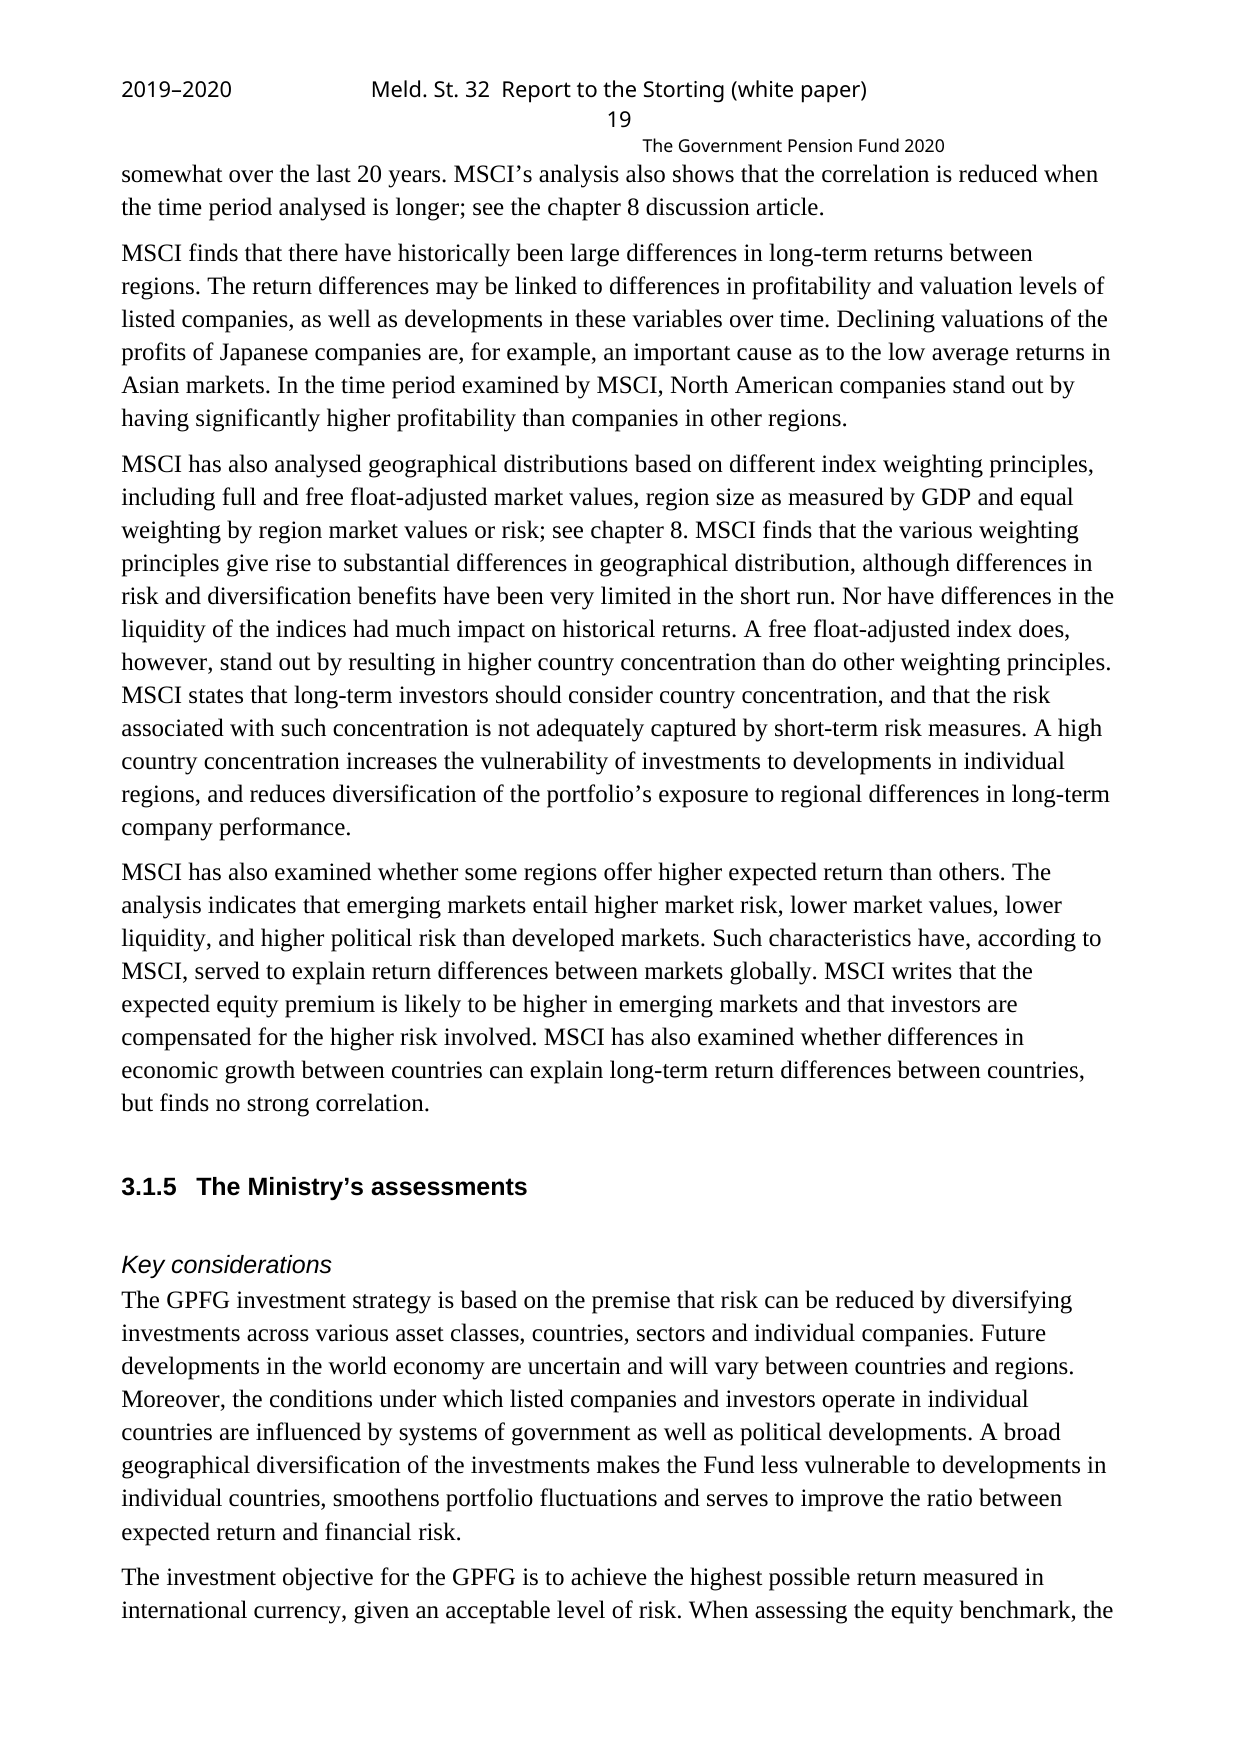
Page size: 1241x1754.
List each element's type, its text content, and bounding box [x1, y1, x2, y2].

text MSCI has also analysed geographical distributions based on different index weighting principles, including full and free float-adjusted market values, region size as measured by GDP and equal weighting by region market values or risk; see chapter 8. MSCI finds that the various weighting principles give rise to substantial differences in geographical distribution, although differences in risk and diversification benefits have been very limited in the short run. Nor have differences in the liquidity of the indices had much impact on historical returns. A free float-adjusted index does, however, stand out by resulting in higher country concentration than do other weighting principles. MSCI states that long-term investors should consider country concentration, and that the risk associated with such concentration is not adequately captured by short-term risk measures. A high country concentration increases the vulnerability of investments to developments in individual regions, and reduces diversification of the portfolio’s exposure to regional differences in long-term company performance. [121, 449, 1119, 841]
text MSCI finds that there have historically been large differences in long-term returns between regions. The return differences may be linked to differences in profitability and valuation levels of listed companies, as well as developments in these variables over time. Declining valuations of the profits of Japanese companies are, for example, an important cause as to the low average returns in Asian markets. In the time period examined by MSCI, North American companies stand out by having significantly higher profitability than companies in other regions. [121, 238, 1119, 432]
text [121, 159, 1119, 221]
text MSCI has also examined whether some regions offer higher expected return than others. The analysis indicates that emerging markets entail higher market risk, lower market values, lower liquidity, and higher political risk than developed markets. Such characteristics have, according to MSCI, served to explain return differences between markets globally. MSCI writes that the expected equity premium is likely to be higher in emerging markets and that investors are compensated for the higher risk involved. MSCI has also examined whether differences in economic growth between countries can explain long-term return differences between countries, but finds no strong correlation. [121, 857, 1119, 1117]
subtitle The Ministry’s assessments [121, 1172, 1119, 1200]
text Key considerations [121, 1250, 1119, 1279]
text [121, 1562, 1119, 1624]
text The GPFG investment strategy is based on the premise that risk can be reduced by diversifying investments across various asset classes, countries, sectors and individual companies. Future developments in the world economy are uncertain and will vary between countries and regions. Moreover, the conditions under which listed companies and investors operate in individual countries are influenced by systems of government as well as political developments. A broad geographical diversification of the investments makes the Fund less vulnerable to developments in individual countries, smoothens portfolio fluctuations and serves to improve the ratio between expected return and financial risk. [121, 1285, 1119, 1545]
